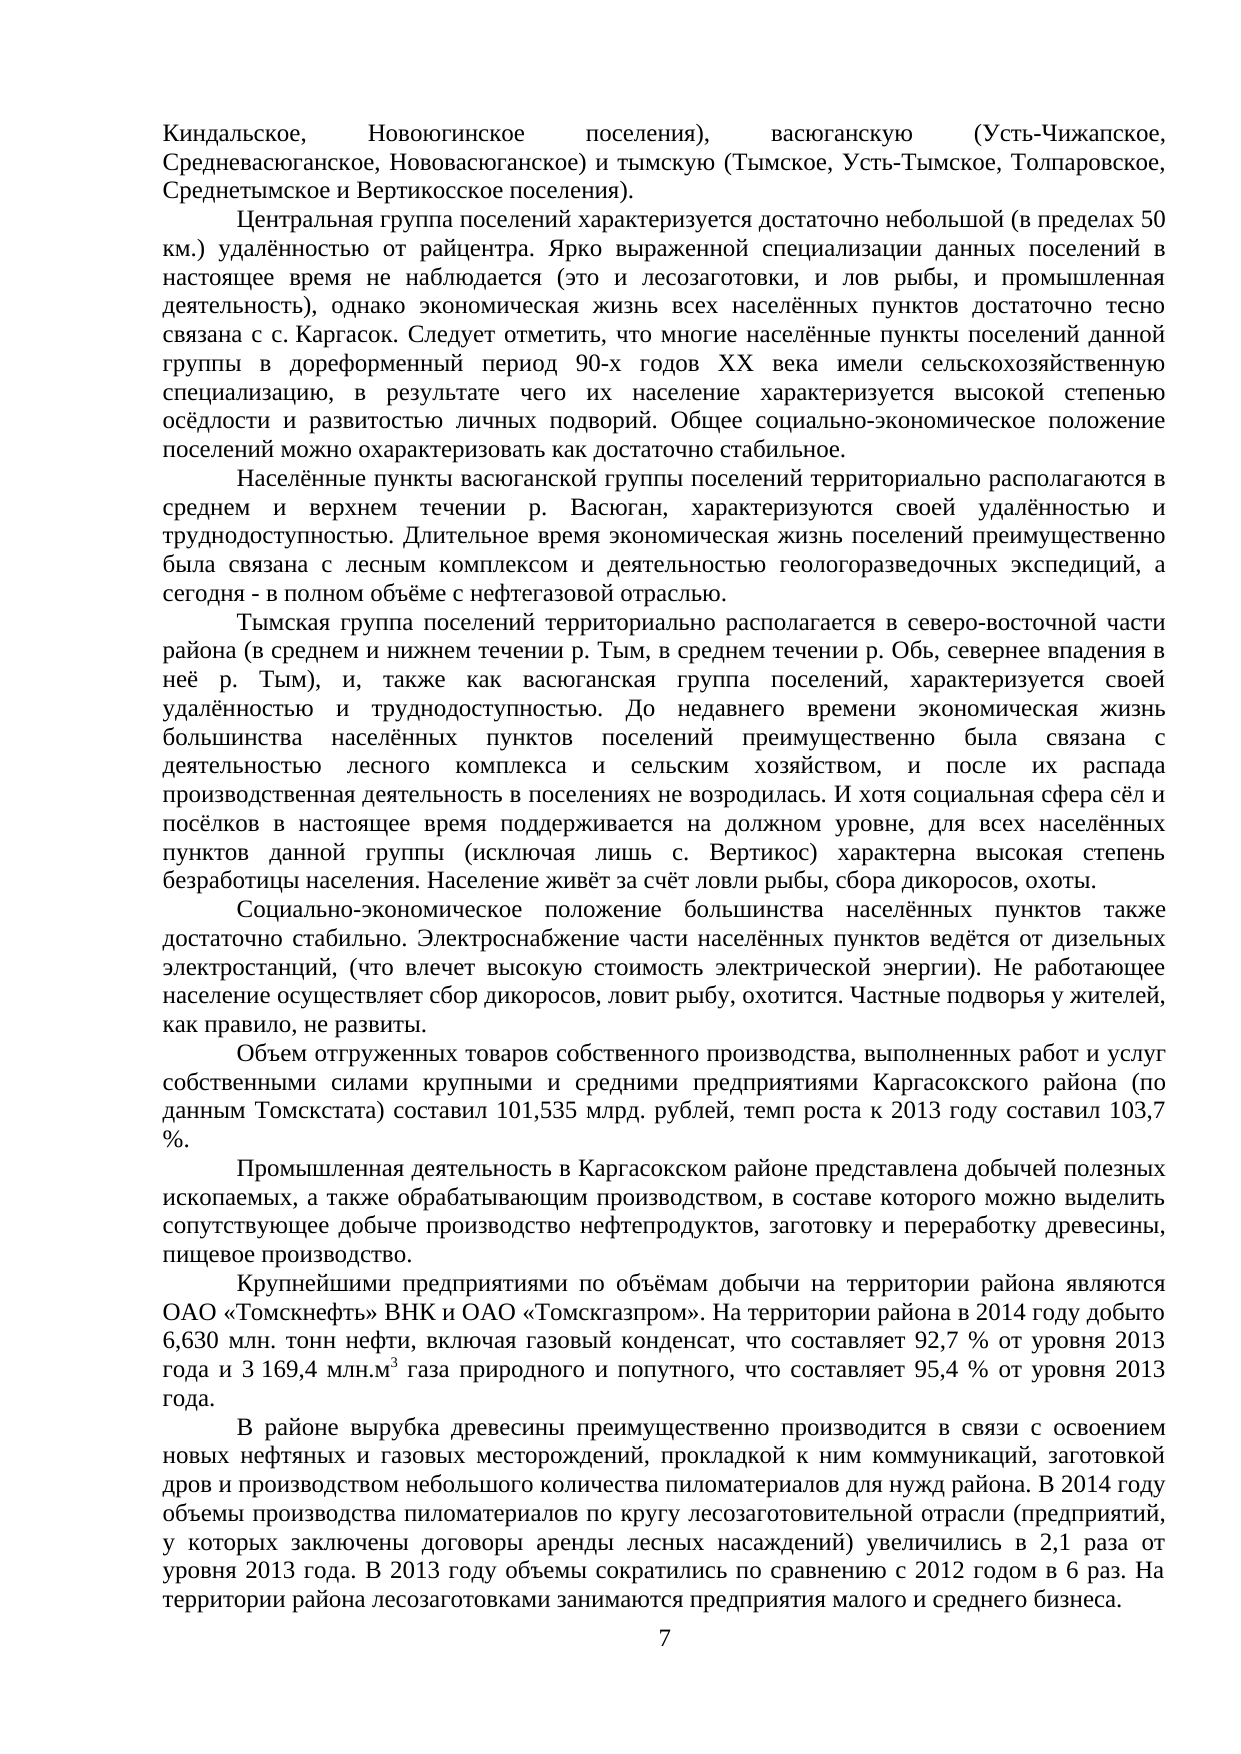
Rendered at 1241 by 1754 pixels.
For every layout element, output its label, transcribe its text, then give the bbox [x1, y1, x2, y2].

text Центральная группа поселений характеризуется достаточно небольшой (в пределах 50 км.) удалённостью от райцентра. Ярко выраженной специализации данных поселений в настоящее время не наблюдается (это и лесозаготовки, и лов рыбы, и промышленная деятельность), однако экономическая жизнь всех населённых пунктов достаточно тесно связана с с. Каргасок. Следует отметить, что многие населённые пункты поселений данной группы в дореформенный период 90-х годов ХХ века имели сельскохозяйственную специализацию, в результате чего их население характеризуется высокой степенью осёдлости и развитостью личных подворий. Общее социально-экономическое положение поселений можно охарактеризовать как достаточно стабильное. [162, 204, 1167, 463]
text Крупнейшими предприятиями по объёмам добычи на территории района являются ОАО «Томскнефть» ВНК и ОАО «Томскгазпром». На территории района в 2014 году добыто 6,630 млн. тонн нефти, включая газовый конденсат, что составляет 92,7 % от уровня 2013 года и 3 169,4 млн.м3 газа природного и попутного, что составляет 95,4 % от уровня 2013 года. [162, 1268, 1167, 1412]
text Промышленная деятельность в Каргасокском районе представлена добычей полезных ископаемых, а также обрабатывающим производством, в составе которого можно выделить сопутствующее добыче производство нефтепродуктов, заготовку и переработку древесины, пищевое производство. [162, 1153, 1167, 1268]
text В районе вырубка древесины преимущественно производится в связи с освоением новых нефтяных и газовых месторождений, прокладкой к ним коммуникаций, заготовкой дров и производством небольшого количества пиломатериалов для нужд района. В 2014 году объемы производства пиломатериалов по кругу лесозаготовительной отрасли (предприятий, у которых заключены договоры аренды лесных насаждений) увеличились в 2,1 раза от уровня 2013 года. В 2013 году объемы сократились по сравнению с 2012 годом в 6 раз. На территории района лесозаготовками занимаются предприятия малого и среднего бизнеса. [162, 1412, 1167, 1613]
text Населённые пункты васюганской группы поселений территориально располагаются в среднем и верхнем течении р. Васюган, характеризуются своей удалённостью и труднодоступностью. Длительное время экономическая жизнь поселений преимущественно была связана с лесным комплексом и деятельностью геологоразведочных экспедиций, а сегодня - в полном объёме с нефтегазовой отраслью. [162, 463, 1167, 607]
text Социально-экономическое положение большинства населённых пунктов также достаточно стабильно. Электроснабжение части населённых пунктов ведётся от дизельных электростанций, (что влечет высокую стоимость электрической энергии). Не работающее население осуществляет сбор дикоросов, ловит рыбу, охотится. Частные подворья у жителей, как правило, не развиты. [162, 894, 1167, 1038]
text Тымская группа поселений территориально располагается в северо-восточной части района (в среднем и нижнем течении р. Тым, в среднем течении р. Обь, севернее впадения в неё р. Тым), и, также как васюганская группа поселений, характеризуется своей удалённостью и труднодоступностью. До недавнего времени экономическая жизнь большинства населённых пунктов поселений преимущественно была связана с деятельностью лесного комплекса и сельским хозяйством, и после их распада производственная деятельность в поселениях не возродилась. И хотя социальная сфера сёл и посёлков в настоящее время поддерживается на должном уровне, для всех населённых пунктов данной группы (исключая лишь с. Вертикос) характерна высокая степень безработицы населения. Население живёт за счёт ловли рыбы, сбора дикоросов, охоты. [162, 607, 1167, 894]
text Объем отгруженных товаров собственного производства, выполненных работ и услуг собственными силами крупными и средними предприятиями Каргасокского района (по данным Томскстата) составил 101,535 млрд. рублей, темп роста к 2013 году составил 103,7 %. [162, 1038, 1167, 1153]
